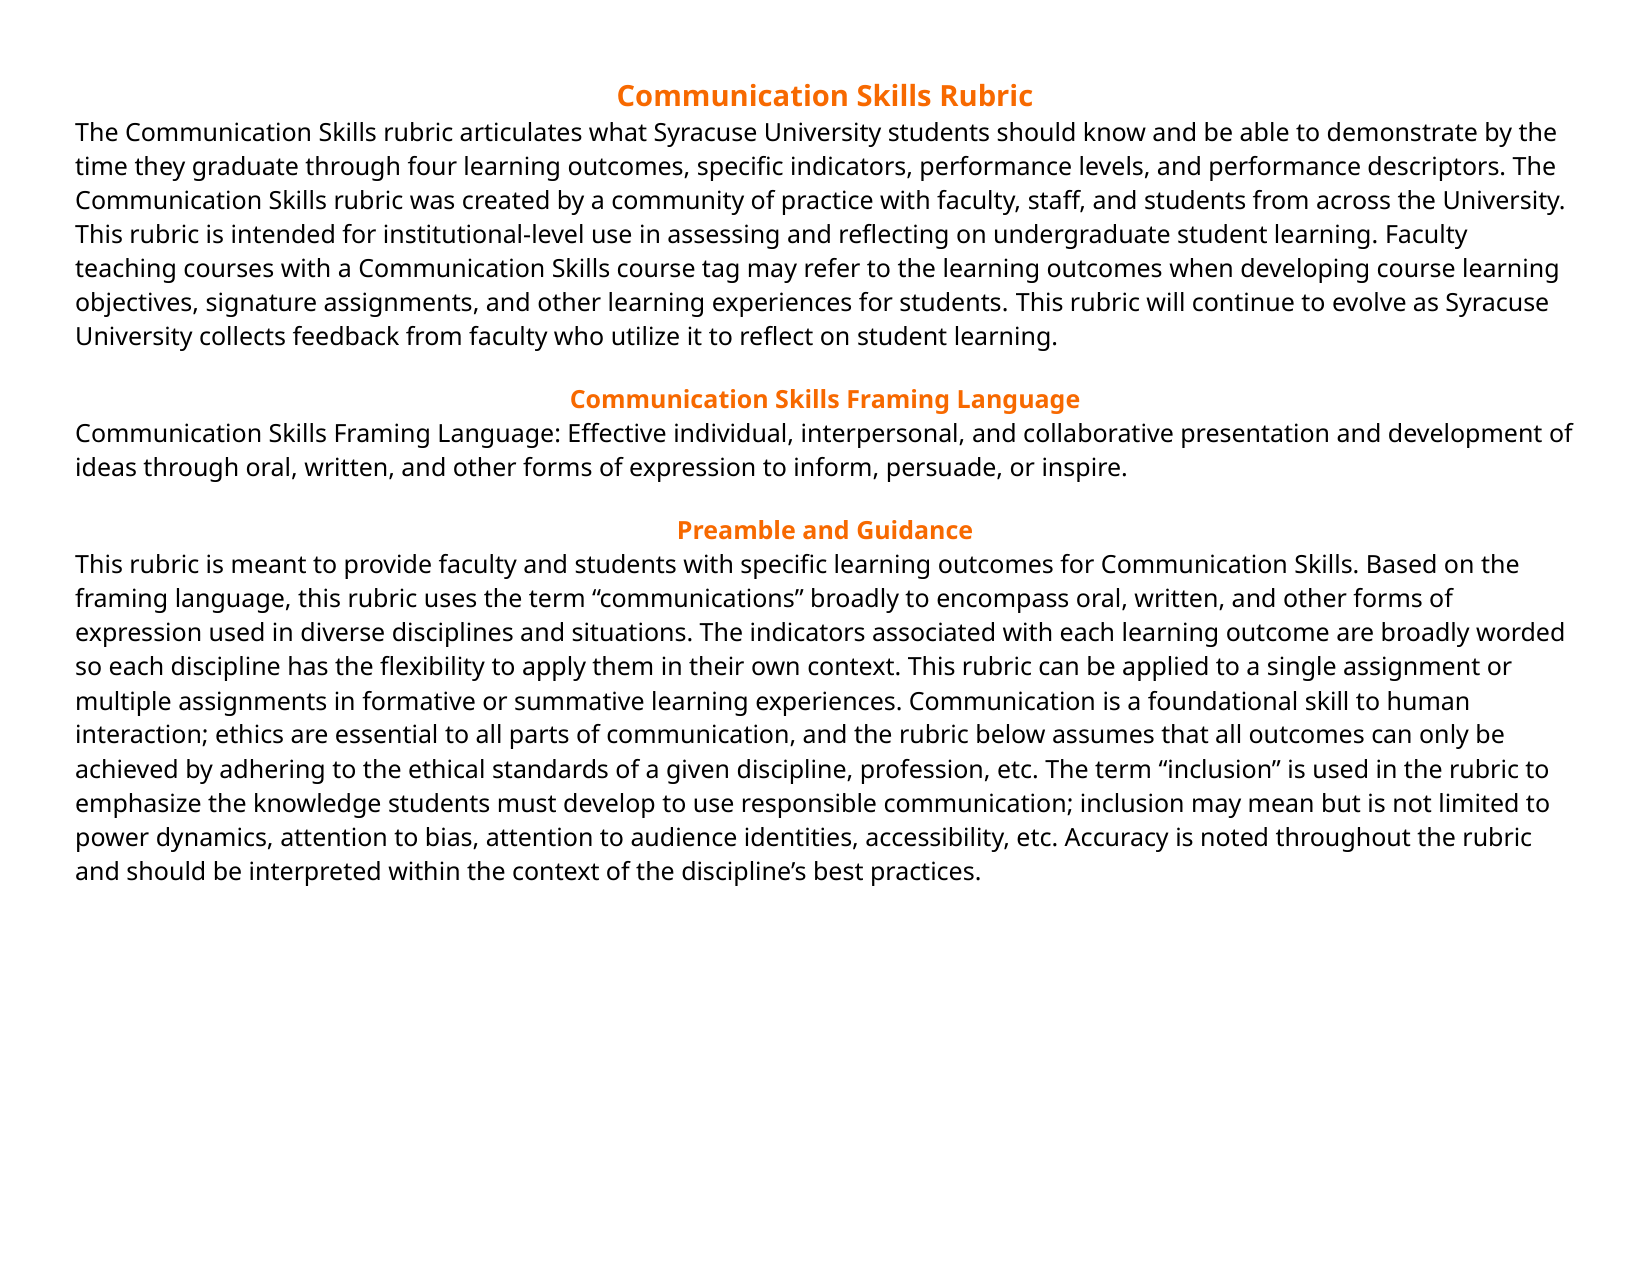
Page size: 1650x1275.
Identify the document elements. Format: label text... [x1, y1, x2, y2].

text The Communication Skills rubric articulates what Syracuse University students should know and be able to demonstrate by the time they graduate through four learning outcomes, specific indicators, performance levels, and performance descriptors. The Communication Skills rubric was created by a community of practice with faculty, staff, and students from across the University. This rubric is intended for institutional-level use in assessing and reflecting on undergraduate student learning. Faculty teaching courses with a Communication Skills course tag may refer to the learning outcomes when developing course learning objectives, signature assignments, and other learning experiences for students. This rubric will continue to evolve as Syracuse University collects feedback from faculty who utilize it to reflect on student learning. [75, 115, 1575, 353]
text Preamble and Guidance [75, 513, 1575, 547]
text Communication Skills Framing Language: Effective individual, interpersonal, and collaborative presentation and development of ideas through oral, written, and other forms of expression to inform, persuade, or inspire. [75, 416, 1575, 484]
text Communication Skills Rubric [75, 75, 1575, 115]
text This rubric is meant to provide faculty and students with specific learning outcomes for Communication Skills. Based on the framing language, this rubric uses the term “communications” broadly to encompass oral, written, and other forms of expression used in diverse disciplines and situations. The indicators associated with each learning outcome are broadly worded so each discipline has the flexibility to apply them in their own context. This rubric can be applied to a single assignment or multiple assignments in formative or summative learning experiences. Communication is a foundational skill to human interaction; ethics are essential to all parts of communication, and the rubric below assumes that all outcomes can only be achieved by adhering to the ethical standards of a given discipline, profession, etc. The term “inclusion” is used in the rubric to emphasize the knowledge students must develop to use responsible communication; inclusion may mean but is not limited to power dynamics, attention to bias, attention to audience identities, accessibility, etc. Accuracy is noted throughout the rubric and should be interpreted within the context of the discipline’s best practices. [75, 547, 1575, 887]
text Communication Skills Framing Language [75, 382, 1575, 416]
